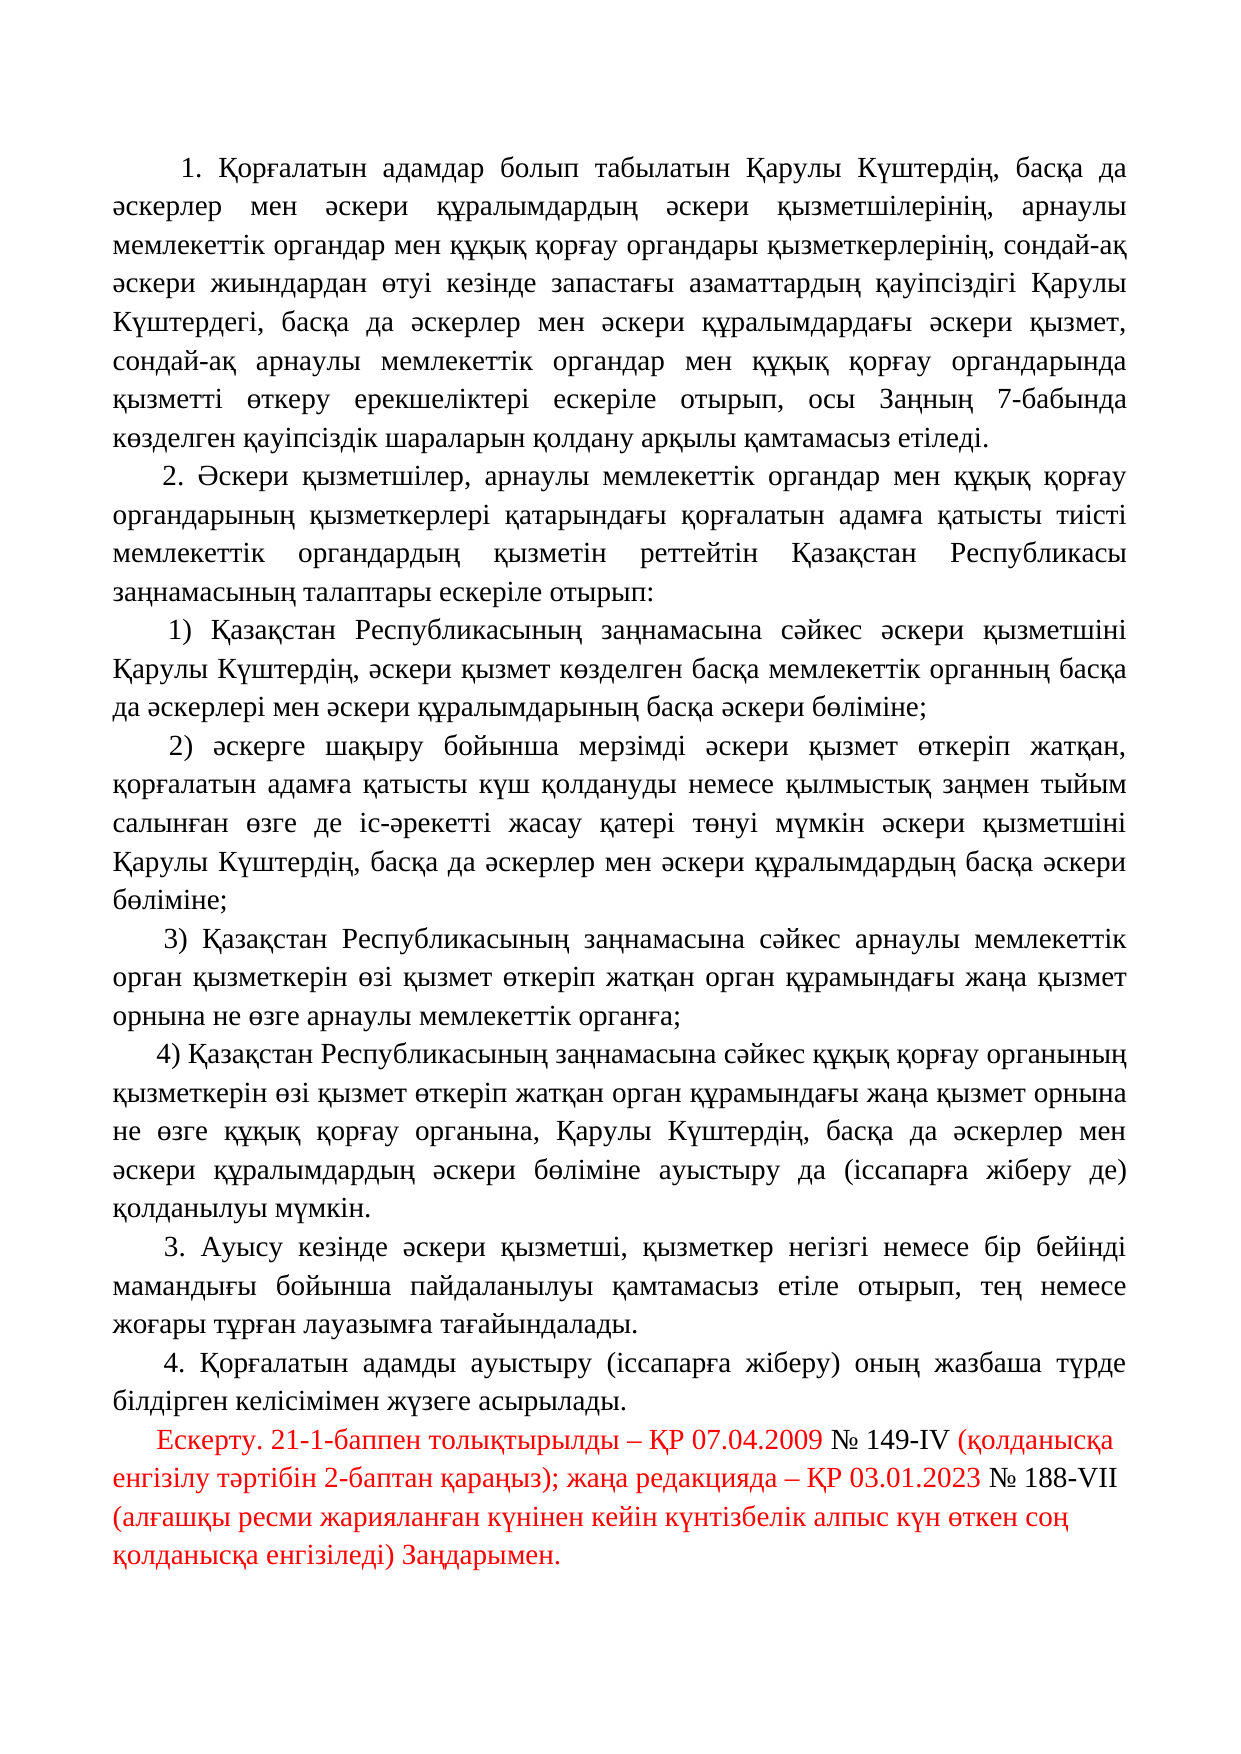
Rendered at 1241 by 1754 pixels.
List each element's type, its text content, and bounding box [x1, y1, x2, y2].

text 4) Қазақстан Республикасының заңнамасына сәйкес құқық қорғау органының қызметкерін өзі қызмет өткеріп жатқан орган құрамындағы жаңа қызмет орнына не өзге құқық қорғау органына, Қарулы Күштердің, басқа да әскерлер мен әскери құралымдардың әскери бөліміне ауыстыру да (іссапарға жіберу де) қолданылуы мүмкін. [112, 1036, 1128, 1224]
text 3. Ауысу кезінде әскери қызметші, қызметкер негізгі немесе бір бейінді мамандығы бойынша пайдаланылуы қамтамасыз етіле отырып, тең немесе жоғары тұрған лауазымға тағайындалады. [112, 1229, 1128, 1340]
text 4. Қорғалатын адамды ауыстыру (іссапарға жіберу) оның жазбаша түрде білдірген келісімімен жүзеге асырылады. [112, 1345, 1128, 1417]
text 2) әскерге шақыру бойынша мерзімді әскери қызмет өткеріп жатқан, қорғалатын адамға қатысты күш қолдануды немесе қылмыстық заңмен тыйым салынған өзге де іс-әрекетті жасау қатері төнуі мүмкін әскери қызметшіні Қарулы Күштердің, басқа да әскерлер мен әскери құралымдардың басқа әскери бөліміне; [112, 728, 1128, 916]
text 2. Әскери қызметшілер, арнаулы мемлекеттік органдар мен құқық қорғау органдарының қызметкерлері қатарындағы қорғалатын адамға қатысты тиісті мемлекеттік органдардың қызметін реттейтін Қазақстан Республикасы заңнамасының талаптары ескеріле отырып: [112, 458, 1128, 607]
text 3) Қазақстан Республикасының заңнамасына сәйкес арнаулы мемлекеттік орган қызметкерін өзі қызмет өткеріп жатқан орган құрамындағы жаңа қызмет орнына не өзге арнаулы мемлекеттік органға; [112, 921, 1128, 1031]
text Ескерту. 21-1-баппен толықтырылды – ҚР 07.04.2009 № 149-IV (қолданысқа енгізілу тәртібін 2-баптан қараңыз); жаңа редакцияда – ҚР 03.01.2023 № 188-VII (алғашқы ресми жарияланған күнінен кейін күнтізбелік алпыс күн өткен соң қолданысқа енгізіледі) Заңдарымен. [112, 1422, 1128, 1601]
text 1) Қазақстан Республикасының заңнамасына сәйкес әскери қызметшіні Қарулы Күштердің, әскери қызмет көзделген басқа мемлекеттік органның басқа да әскерлері мен әскери құралымдарының басқа әскери бөліміне; [112, 612, 1128, 723]
